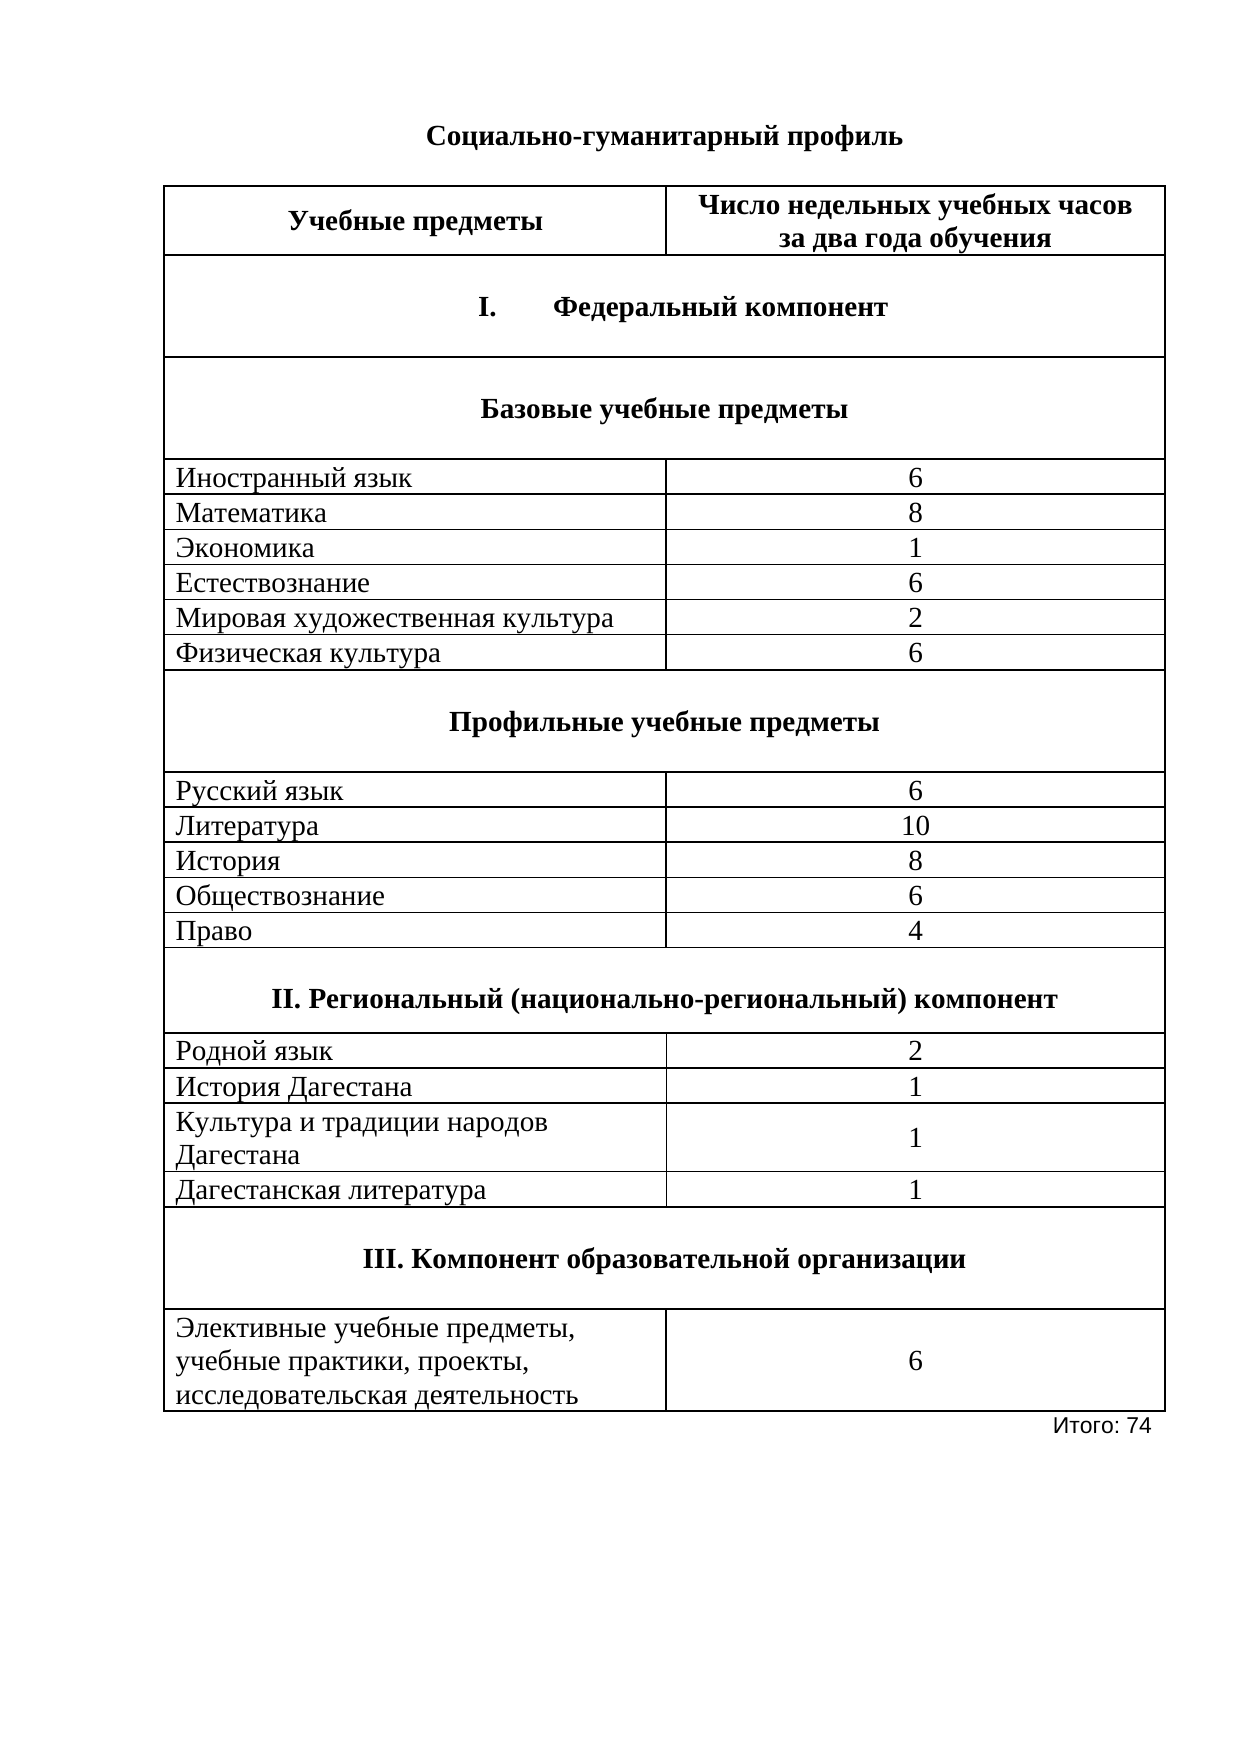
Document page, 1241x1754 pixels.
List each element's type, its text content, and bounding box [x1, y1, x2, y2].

table_cell Мировая художественная культура [165, 600, 665, 634]
table_header Число недельных учебных часов за два года обучения [667, 187, 1164, 254]
table_cell История [165, 843, 665, 876]
table_cell 6 [667, 460, 1164, 493]
table_cell Естествознание [165, 565, 665, 599]
table_cell Иностранный язык [165, 460, 665, 493]
table_cell 8 [667, 843, 1164, 876]
table_header Учебные предметы [165, 187, 665, 254]
table_cell 6 [667, 878, 1164, 911]
table_cell 6 [667, 635, 1164, 669]
table_cell Литература [165, 808, 665, 841]
table_cell 1 [667, 1172, 1164, 1206]
text Итого: 74 [177, 1412, 1152, 1438]
table_cell III. Компонент образовательной организации [165, 1208, 1164, 1308]
table_cell Базовые учебные предметы [165, 358, 1164, 458]
table_cell 8 [667, 495, 1164, 528]
table_cell 6 [667, 1310, 1164, 1410]
table_cell История Дагестана [165, 1069, 666, 1102]
table_cell II. Региональный (национально-региональный) компонент [165, 948, 1164, 1032]
table_cell Родной язык [165, 1034, 666, 1067]
table_cell Культура и традиции народов Дагестана [165, 1104, 666, 1171]
table_cell 1 [667, 1069, 1164, 1102]
table_cell Дагестанская литература [165, 1172, 666, 1206]
table_cell Экономика [165, 530, 665, 563]
table_cell 1 [667, 530, 1164, 563]
table_cell Физическая культура [165, 635, 665, 669]
table_cell Элективные учебные предметы, учебные практики, проекты, исследовательская деятельность [165, 1310, 665, 1410]
table_cell 1 [667, 1104, 1164, 1171]
table_cell 6 [667, 565, 1164, 599]
table_cell Профильные учебные предметы [165, 671, 1164, 771]
table_cell 4 [667, 913, 1164, 947]
table_cell 6 [667, 773, 1164, 806]
table_cell 2 [667, 1034, 1164, 1067]
table_cell Обществознание [165, 878, 665, 911]
table_cell 10 [667, 808, 1164, 841]
subtitle Социально-гуманитарный профиль [177, 118, 1152, 152]
table_cell Математика [165, 495, 665, 528]
table_cell Федеральный компонент [165, 256, 1164, 356]
table_cell 2 [667, 600, 1164, 634]
table_cell Право [165, 913, 665, 947]
table_cell Русский язык [165, 773, 665, 806]
